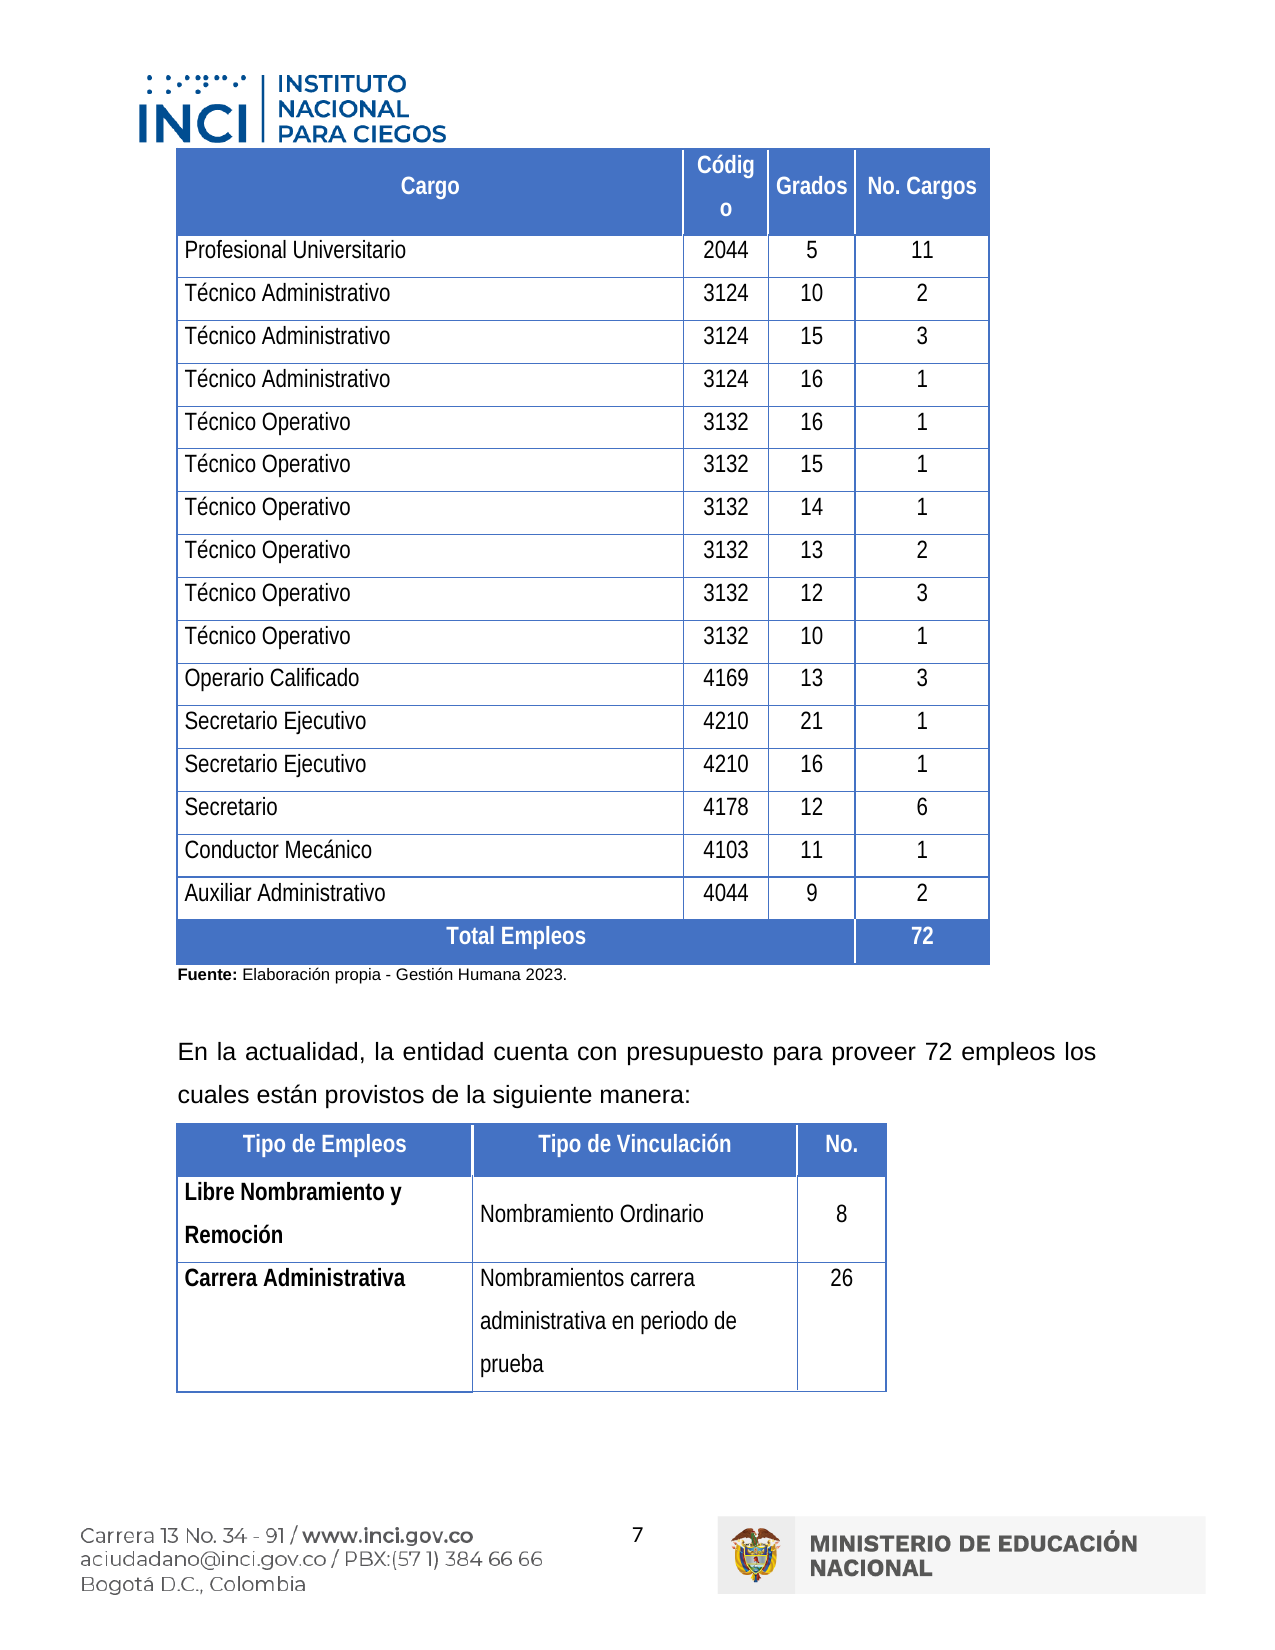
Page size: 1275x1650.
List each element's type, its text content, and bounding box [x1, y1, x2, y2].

table_cell Técnico Operativo [178, 492, 683, 534]
table_cell 3132 [684, 535, 768, 577]
table_cell 11 [856, 236, 988, 277]
table_cell 3132 [684, 621, 768, 662]
table_cell 2 [856, 278, 988, 320]
table_cell Técnico Administrativo [178, 278, 683, 320]
picture [717, 1516, 1206, 1594]
table_header Grados [769, 150, 854, 234]
table_header Tipo de Empleos [178, 1125, 471, 1175]
table_cell Conductor Mecánico [178, 835, 683, 876]
table_cell 3 [856, 664, 988, 705]
table_header Cargo [178, 150, 682, 234]
table_cell Técnico Operativo [178, 621, 683, 662]
table_header Código [684, 150, 767, 234]
table_cell 1 [856, 749, 988, 791]
text Fuente: Elaboración propia - Gestión Humana 2023. [177, 965, 1098, 984]
table_cell 3124 [684, 321, 768, 363]
table_cell 16 [769, 749, 854, 791]
table_cell 9 [769, 878, 854, 919]
table_cell Secretario [178, 792, 683, 834]
table_cell 2044 [684, 236, 768, 277]
table_cell Auxiliar Administrativo [178, 878, 683, 919]
text En la actualidad, la entidad cuenta con presupuesto para proveer 72 empleos los cuales están provistos de la siguiente manera: [177, 1037, 1098, 1109]
table_cell 3 [856, 321, 988, 363]
table_cell 21 [769, 706, 854, 748]
table_cell 1 [856, 364, 988, 406]
table_cell Técnico Operativo [178, 535, 683, 577]
table_cell Técnico Administrativo [178, 321, 683, 363]
table_cell 4044 [684, 878, 768, 919]
table_cell 2 [856, 878, 988, 919]
table_cell 6 [856, 792, 988, 834]
table_cell Técnico Operativo [178, 449, 683, 491]
table_cell 10 [769, 621, 854, 662]
table_header No. Cargos [856, 150, 988, 234]
table_cell 1 [856, 492, 988, 534]
table_cell 5 [769, 236, 854, 277]
table_cell 4178 [684, 792, 768, 834]
table_cell 1 [856, 835, 988, 876]
table_cell 3132 [684, 578, 768, 619]
table_cell 1 [856, 706, 988, 748]
table_cell 14 [769, 492, 854, 534]
table_cell 4103 [684, 835, 768, 876]
table_cell Nombramientos carrera administrativa en periodo de prueba [473, 1263, 797, 1391]
table_cell 11 [769, 835, 854, 876]
table_cell 13 [769, 535, 854, 577]
table_cell 16 [769, 407, 854, 448]
table_cell 13 [769, 664, 854, 705]
table_cell Operario Calificado [178, 664, 683, 705]
table_cell Técnico Operativo [178, 578, 683, 619]
table_cell 15 [769, 321, 854, 363]
table_cell 4210 [684, 706, 768, 748]
table_cell 12 [769, 578, 854, 619]
table_cell 10 [769, 278, 854, 320]
table_cell 4169 [684, 664, 768, 705]
table_cell 1 [856, 621, 988, 662]
table_cell 3 [856, 578, 988, 619]
table_cell Secretario Ejecutivo [178, 706, 683, 748]
table_header Tipo de Vinculación [474, 1125, 796, 1175]
table_cell Técnico Administrativo [178, 364, 683, 406]
table_cell 2 [856, 535, 988, 577]
table_cell 3132 [684, 407, 768, 448]
table_cell 16 [769, 364, 854, 406]
picture [126, 65, 457, 145]
table_cell Técnico Operativo [178, 407, 683, 448]
table_cell 72 [856, 921, 988, 963]
table_cell 1 [856, 407, 988, 448]
table_cell 12 [769, 792, 854, 834]
table_cell Nombramiento Ordinario [473, 1177, 797, 1262]
table_cell 3124 [684, 364, 768, 406]
table_cell Secretario Ejecutivo [178, 749, 683, 791]
table_cell 4210 [684, 749, 768, 791]
table_cell 3132 [684, 449, 768, 491]
table_cell Profesional Universitario [178, 236, 683, 277]
table_header No. [798, 1125, 885, 1175]
table_cell 8 [798, 1177, 885, 1262]
table_cell Carrera Administrativa [178, 1263, 472, 1391]
table_cell 1 [856, 449, 988, 491]
table_cell 26 [797, 1263, 885, 1391]
table_cell 15 [769, 449, 854, 491]
picture [67, 1516, 552, 1605]
table_cell Libre Nombramiento y Remoción [178, 1177, 472, 1262]
table_cell 3124 [684, 278, 768, 320]
table_cell 3132 [684, 492, 768, 534]
table_cell Total Empleos [178, 921, 854, 963]
